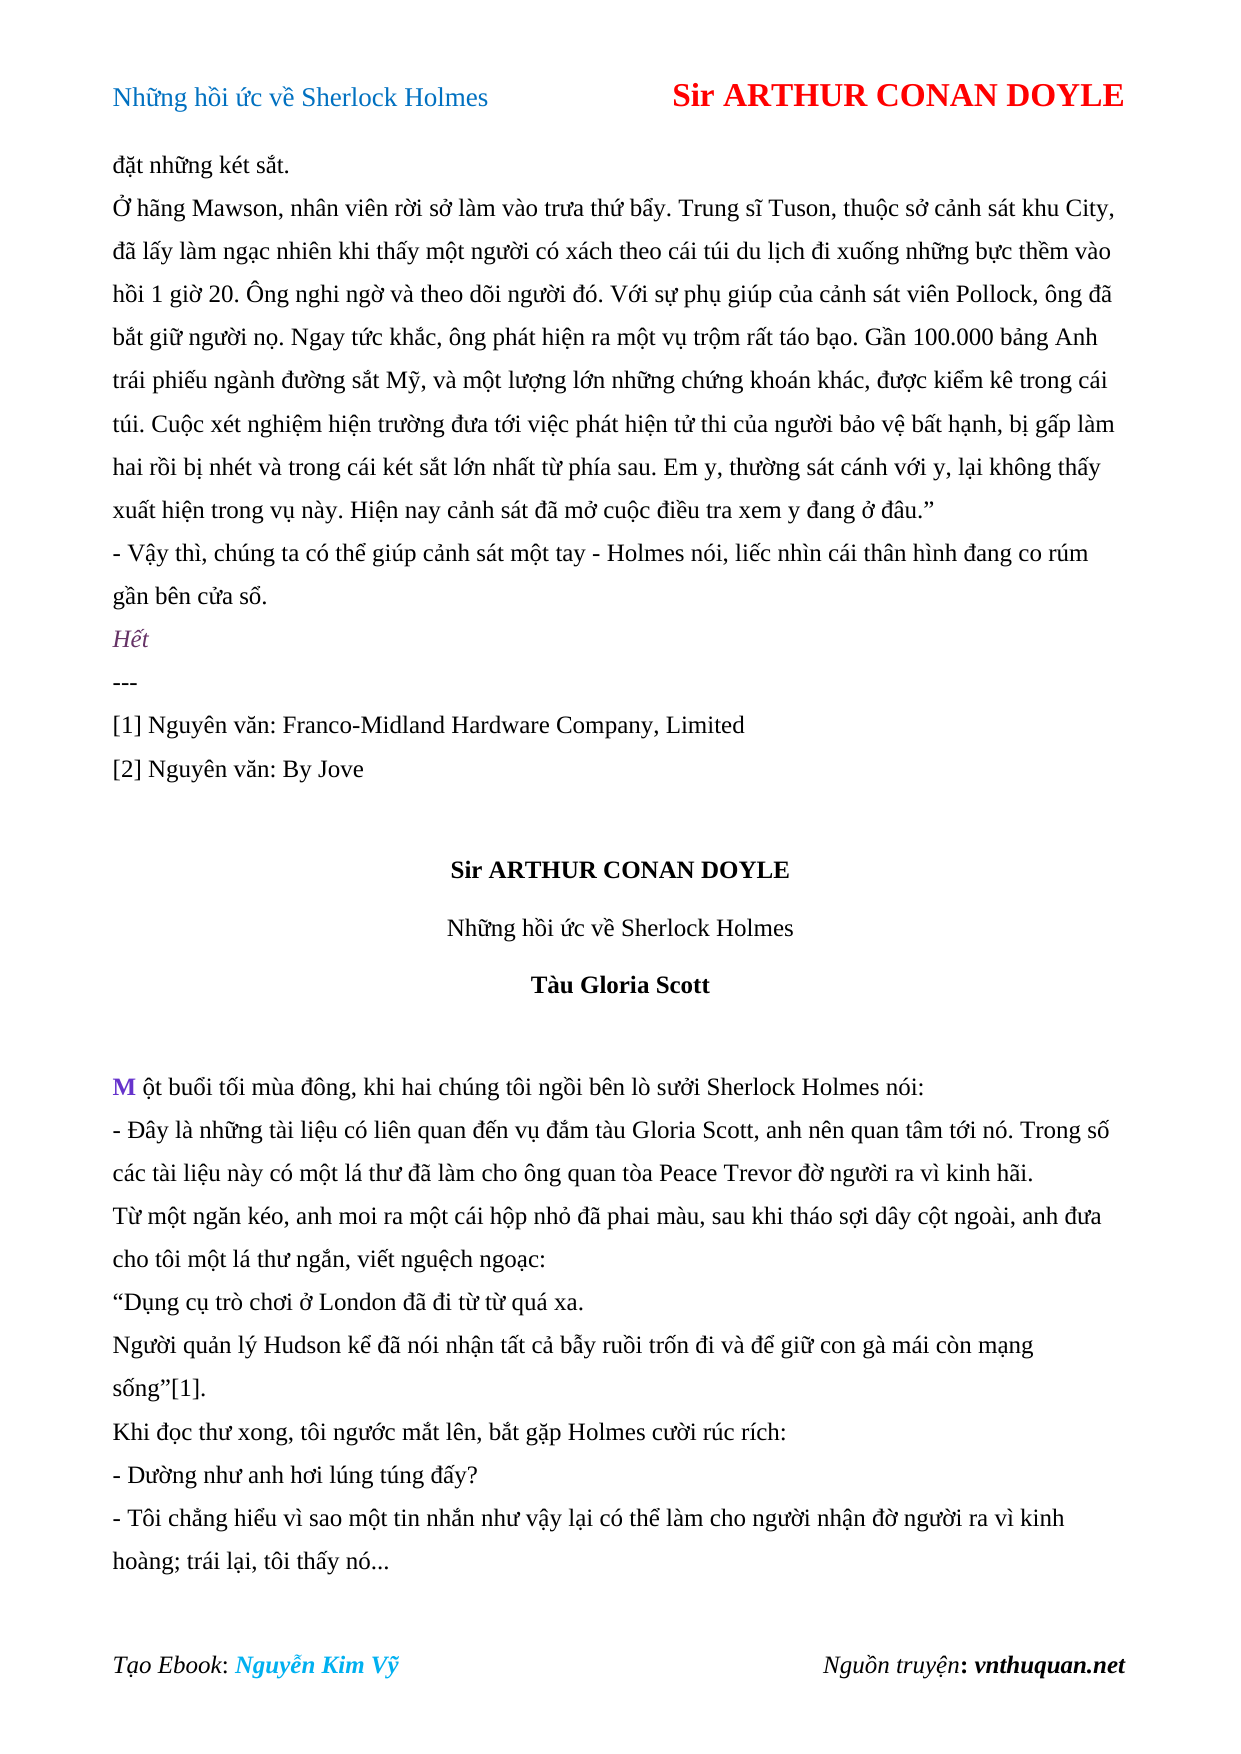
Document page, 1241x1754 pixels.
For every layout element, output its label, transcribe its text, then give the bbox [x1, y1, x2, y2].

text Những hồi ức về Sherlock Holmes [112, 913, 1128, 941]
text Sir ARTHUR CONAN DOYLE [112, 855, 1128, 883]
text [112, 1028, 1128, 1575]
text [112, 150, 1128, 782]
text Tàu Gloria Scott [112, 971, 1128, 999]
